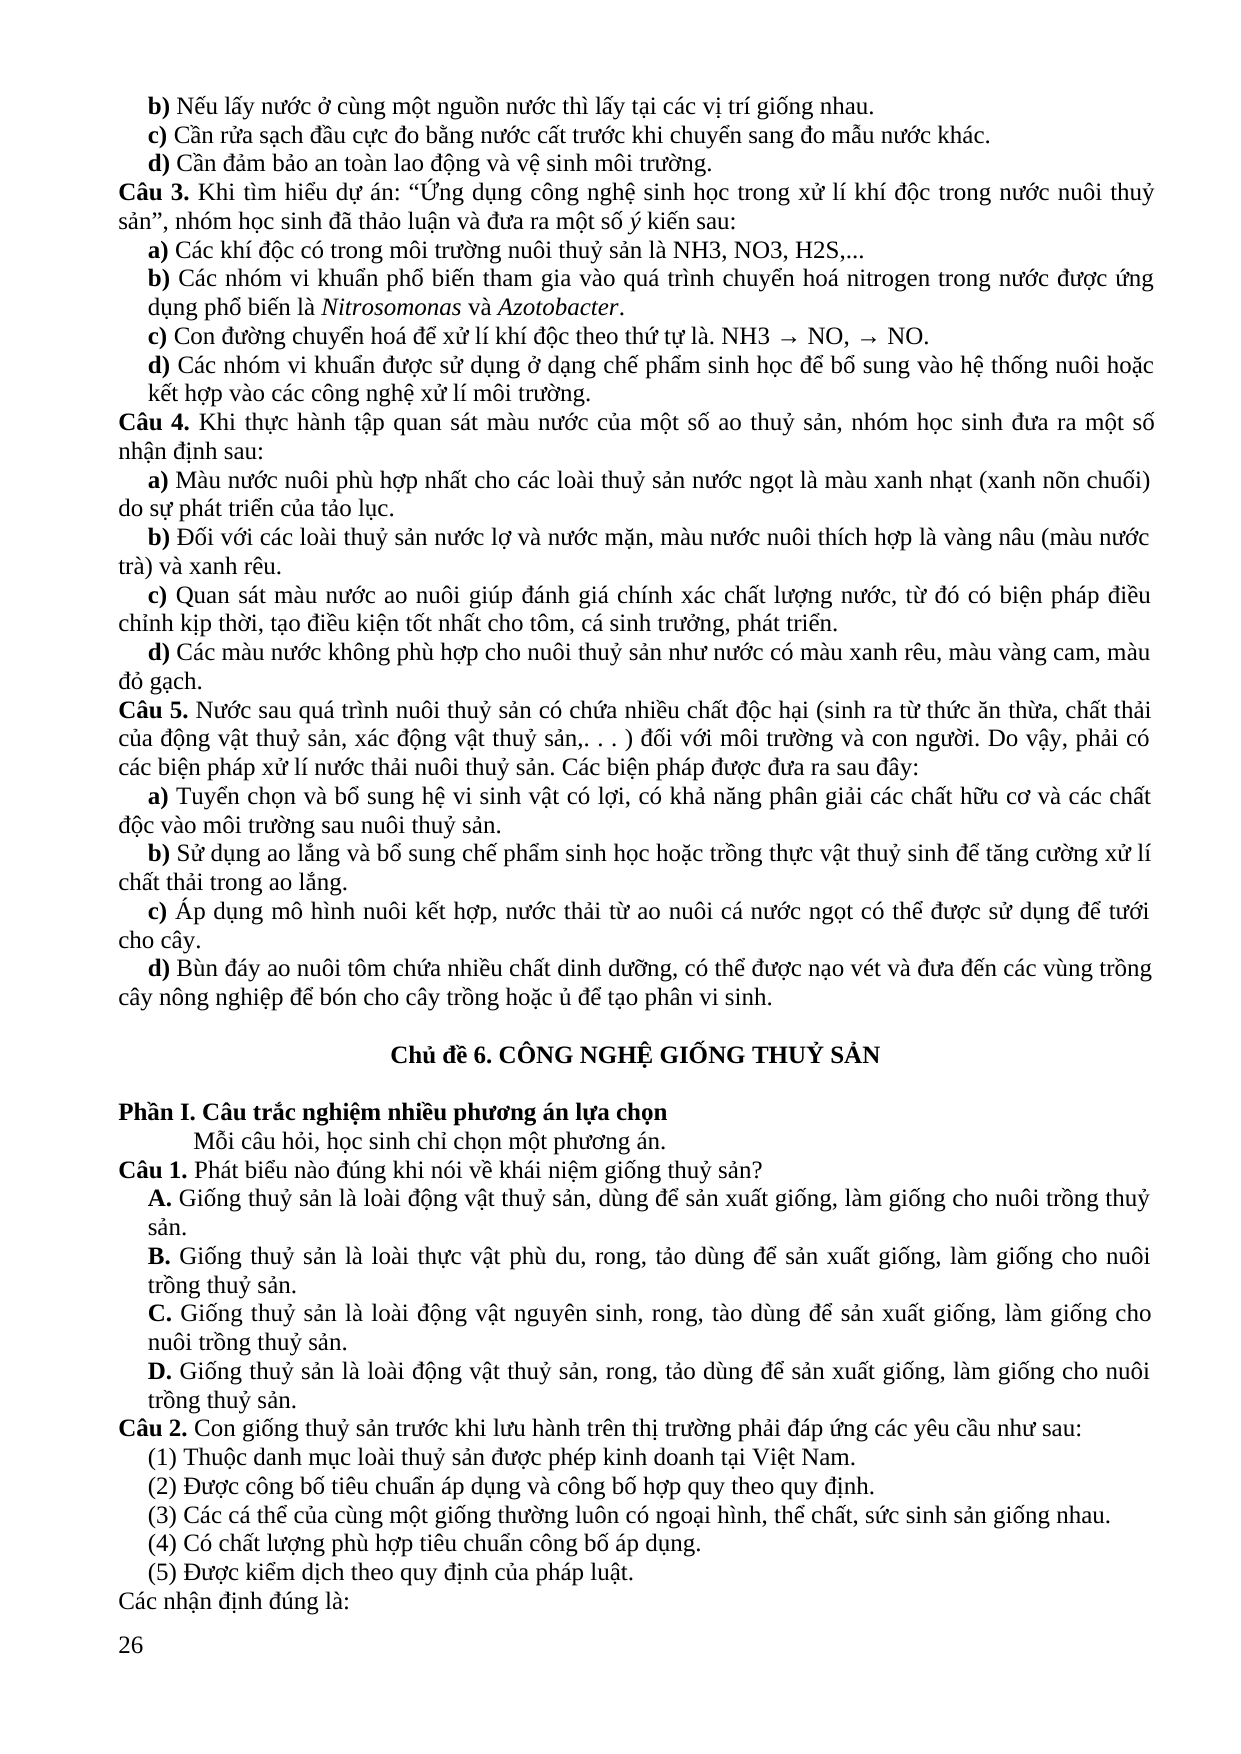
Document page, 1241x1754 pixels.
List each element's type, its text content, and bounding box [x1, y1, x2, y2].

text A. Giống thuỷ sản là loài động vật thuỷ sản, dùng để sản xuất giống, làm giống cho nuôi trồng thuỷ sản. [148, 1183, 1152, 1241]
text (4) Có chất lượng phù hợp tiêu chuẩn công bố áp dụng. [118, 1528, 1152, 1557]
text (3) Các cá thể của cùng một giống thường luôn có ngoại hình, thể chất, sức sinh sản giống nhau. [118, 1500, 1152, 1528]
text Câu 3. Khi tìm hiểu dự án: “Ứng dụng công nghệ sinh học trong xử lí khí độc trong nước nuôi thuỷ sản”, nhóm học sinh đã thảo luận và đưa ra một số ý kiến sau: [118, 177, 1156, 235]
text B. Giống thuỷ sản là loài thực vật phù du, rong, tảo dùng để sản xuất giống, làm giống cho nuôi trồng thuỷ sản. [148, 1241, 1152, 1298]
text Mỗi câu hỏi, học sinh chỉ chọn một phương án. [118, 1126, 1152, 1155]
text (1) Thuộc danh mục loài thuỷ sản được phép kinh doanh tại Việt Nam. [118, 1442, 1152, 1471]
text C. Giống thuỷ sản là loài động vật nguyên sinh, rong, tào dùng để sản xuất giống, làm giống cho nuôi trồng thuỷ sản. [148, 1298, 1152, 1356]
text d) Cần đảm bảo an toàn lao động và vệ sinh môi trường. [148, 148, 1156, 177]
subtitle Phần I. Câu trắc nghiệm nhiều phương án lựa chọn [118, 1097, 1152, 1126]
text c) Cần rửa sạch đầu cực đo bằng nước cất trước khi chuyển sang đo mẫu nước khác. [148, 120, 1156, 148]
subtitle Chủ đề 6. CÔNG NGHỆ GIỐNG THUỶ SẢN [118, 1040, 1152, 1068]
text b) Sử dụng ao lắng và bổ sung chế phẩm sinh học hoặc trồng thực vật thuỷ sinh để tăng cường xử lí chất thải trong ao lắng. [118, 838, 1152, 896]
text Câu 1. Phát biểu nào đúng khi nói về khái niệm giống thuỷ sản? [118, 1155, 1152, 1183]
text Câu 2. Con giống thuỷ sản trước khi lưu hành trên thị trường phải đáp ứng các yêu cầu như sau: [118, 1413, 1152, 1442]
text b) Nếu lấy nước ở cùng một nguồn nước thì lấy tại các vị trí giống nhau. [148, 91, 1156, 120]
text Câu 5. Nước sau quá trình nuôi thuỷ sản có chứa nhiều chất độc hại (sinh ra từ thức ăn thừa, chất thải của động vật thuỷ sản, xác động vật thuỷ sản,. . . ) đối với môi trường và con người. Do vậy, phải có các biện pháp xử lí nước thải nuôi thuỷ sản. Các biện pháp được đưa ra sau đây: [118, 695, 1152, 781]
text c) Áp dụng mô hình nuôi kết hợp, nước thải từ ao nuôi cá nước ngọt có thể được sử dụng để tưới cho cây. [118, 896, 1152, 953]
text D. Giống thuỷ sản là loài động vật thuỷ sản, rong, tảo dùng để sản xuất giống, làm giống cho nuôi trồng thuỷ sản. [148, 1356, 1152, 1413]
text (2) Được công bố tiêu chuẩn áp dụng và công bố hợp quy theo quy định. [118, 1471, 1152, 1500]
text (5) Được kiểm dịch theo quy định của pháp luật. [118, 1557, 1152, 1586]
text c) Quan sát màu nước ao nuôi giúp đánh giá chính xác chất lượng nước, từ đó có biện pháp điều chỉnh kịp thời, tạo điều kiện tốt nhất cho tôm, cá sinh trưởng, phát triển. [118, 580, 1152, 637]
text c) Con đường chuyển hoá để xử lí khí độc theo thứ tự là. NH3 → NO, → NO. [148, 321, 1156, 350]
text d) Bùn đáy ao nuôi tôm chứa nhiều chất dinh dưỡng, có thể được nạo vét và đưa đến các vùng trồng cây nông nghiệp để bón cho cây trồng hoặc ủ để tạo phân vi sinh. [118, 953, 1152, 1011]
text a) Màu nước nuôi phù hợp nhất cho các loài thuỷ sản nước ngọt là màu xanh nhạt (xanh nõn chuối) do sự phát triển của tảo lục. [118, 465, 1152, 522]
text d) Các nhóm vi khuẩn được sử dụng ở dạng chế phẩm sinh học để bổ sung vào hệ thống nuôi hoặc kết hợp vào các công nghệ xử lí môi trường. [148, 350, 1156, 407]
text Các nhận định đúng là: [118, 1586, 1152, 1615]
text a) Tuyển chọn và bổ sung hệ vi sinh vật có lợi, có khả năng phân giải các chất hữu cơ và các chất độc vào môi trường sau nuôi thuỷ sản. [118, 781, 1152, 838]
text b) Đối với các loài thuỷ sản nước lợ và nước mặn, màu nước nuôi thích hợp là vàng nâu (màu nước trà) và xanh rêu. [118, 522, 1152, 580]
text a) Các khí độc có trong môi trường nuôi thuỷ sản là NH3, NO3, H2S,... [148, 235, 1156, 263]
text Câu 4. Khi thực hành tập quan sát màu nước của một số ao thuỷ sản, nhóm học sinh đưa ra một số nhận định sau: [118, 407, 1156, 465]
text b) Các nhóm vi khuẩn phổ biến tham gia vào quá trình chuyển hoá nitrogen trong nước được ứng dụng phổ biến là Nitrosomonas và Azotobacter. [148, 263, 1156, 321]
text d) Các màu nước không phù hợp cho nuôi thuỷ sản như nước có màu xanh rêu, màu vàng cam, màu đỏ gạch. [118, 637, 1152, 695]
